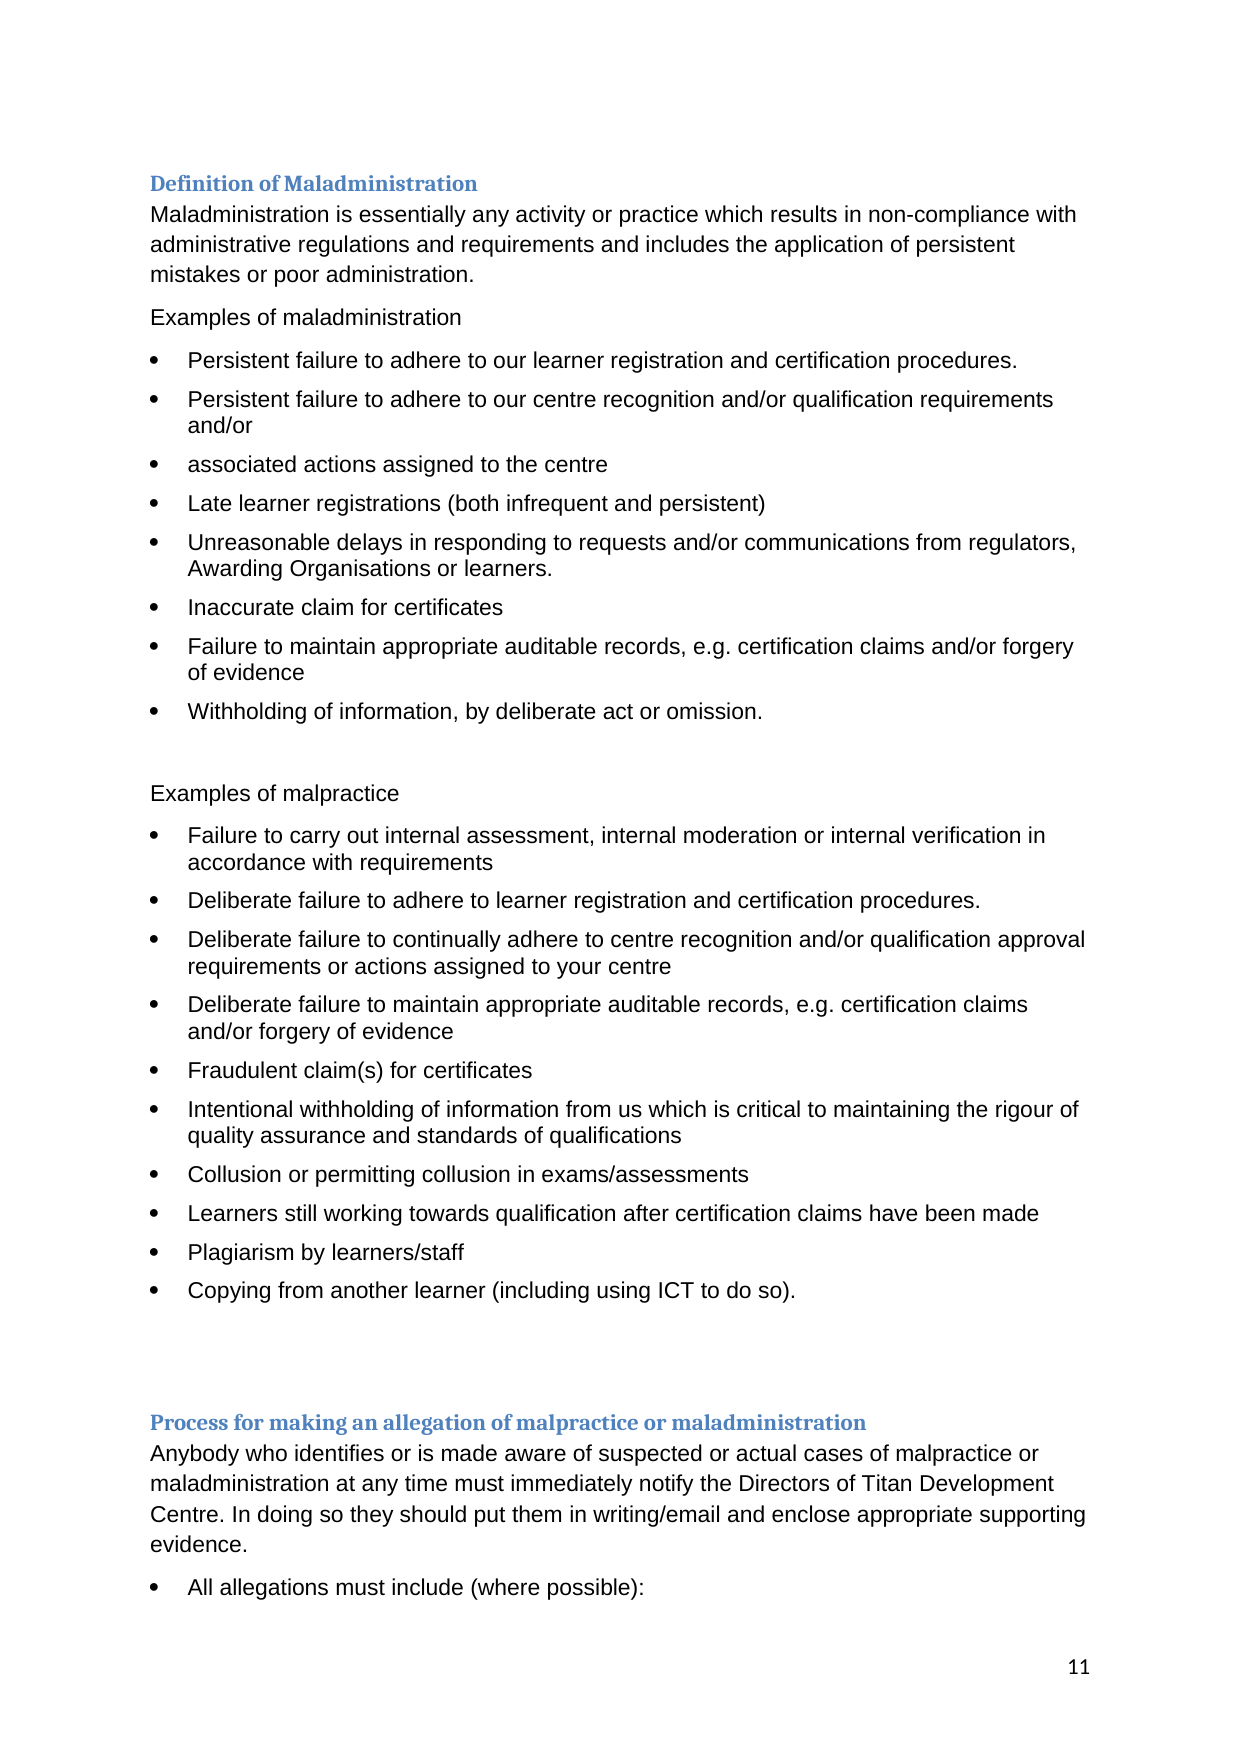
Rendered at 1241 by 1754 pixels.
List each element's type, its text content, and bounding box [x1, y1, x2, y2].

text Examples of malpractice [150, 779, 1090, 806]
text Examples of maladministration [150, 304, 1090, 331]
list Learners still working towards qualification after certification claims have been made [150, 1199, 1090, 1226]
list Inaccurate claim for certificates [150, 594, 1090, 620]
list Deliberate failure to maintain appropriate auditable records, e.g. certification claims and/or forgery of evidence [150, 991, 1090, 1044]
subtitle Definition of Maladministration [150, 171, 1090, 197]
list Persistent failure to adhere to our learner registration and certification procedures. [150, 347, 1090, 373]
list Failure to carry out internal assessment, internal moderation or internal verification in accordance with requirements [150, 822, 1090, 875]
list Intentional withholding of information from us which is critical to maintaining the rigour of quality assurance and standards of qualifications [150, 1096, 1090, 1148]
list All allegations must include (where possible): [150, 1573, 1090, 1600]
list Collusion or permitting collusion in exams/assessments [150, 1161, 1090, 1187]
list Late learner registrations (both infrequent and persistent) [150, 490, 1090, 516]
list Unreasonable delays in responding to requests and/or communications from regulators, Awarding Organisations or learners. [150, 529, 1090, 581]
subtitle Process for making an allegation of malpractice or maladministration [150, 1410, 1090, 1436]
list Copying from another learner (including using ICT to do so). [150, 1277, 1090, 1304]
list Withholding of information, by deliberate act or omission. [150, 698, 1090, 724]
list Persistent failure to adhere to our centre recognition and/or qualification requirements and/or [150, 386, 1090, 438]
list Deliberate failure to adhere to learner registration and certification procedures. [150, 887, 1090, 914]
list Fraudulent claim(s) for certificates [150, 1057, 1090, 1083]
text Anybody who identifies or is made aware of suspected or actual cases of malpractice or maladministration at any time must immediately notify the Directors of Titan Development Centre. In doing so they should put them in writing/email and enclose appropriate supporting evidence. [150, 1440, 1090, 1557]
list associated actions assigned to the centre [150, 451, 1090, 477]
list Deliberate failure to continually adhere to centre recognition and/or qualification approval requirements or actions assigned to your centre [150, 926, 1090, 979]
list Plagiarism by learners/staff [150, 1238, 1090, 1265]
list Failure to maintain appropriate auditable records, e.g. certification claims and/or forgery of evidence [150, 633, 1090, 685]
text Maladministration is essentially any activity or practice which results in non-compliance with administrative regulations and requirements and includes the application of persistent mistakes or poor administration. [150, 201, 1090, 288]
